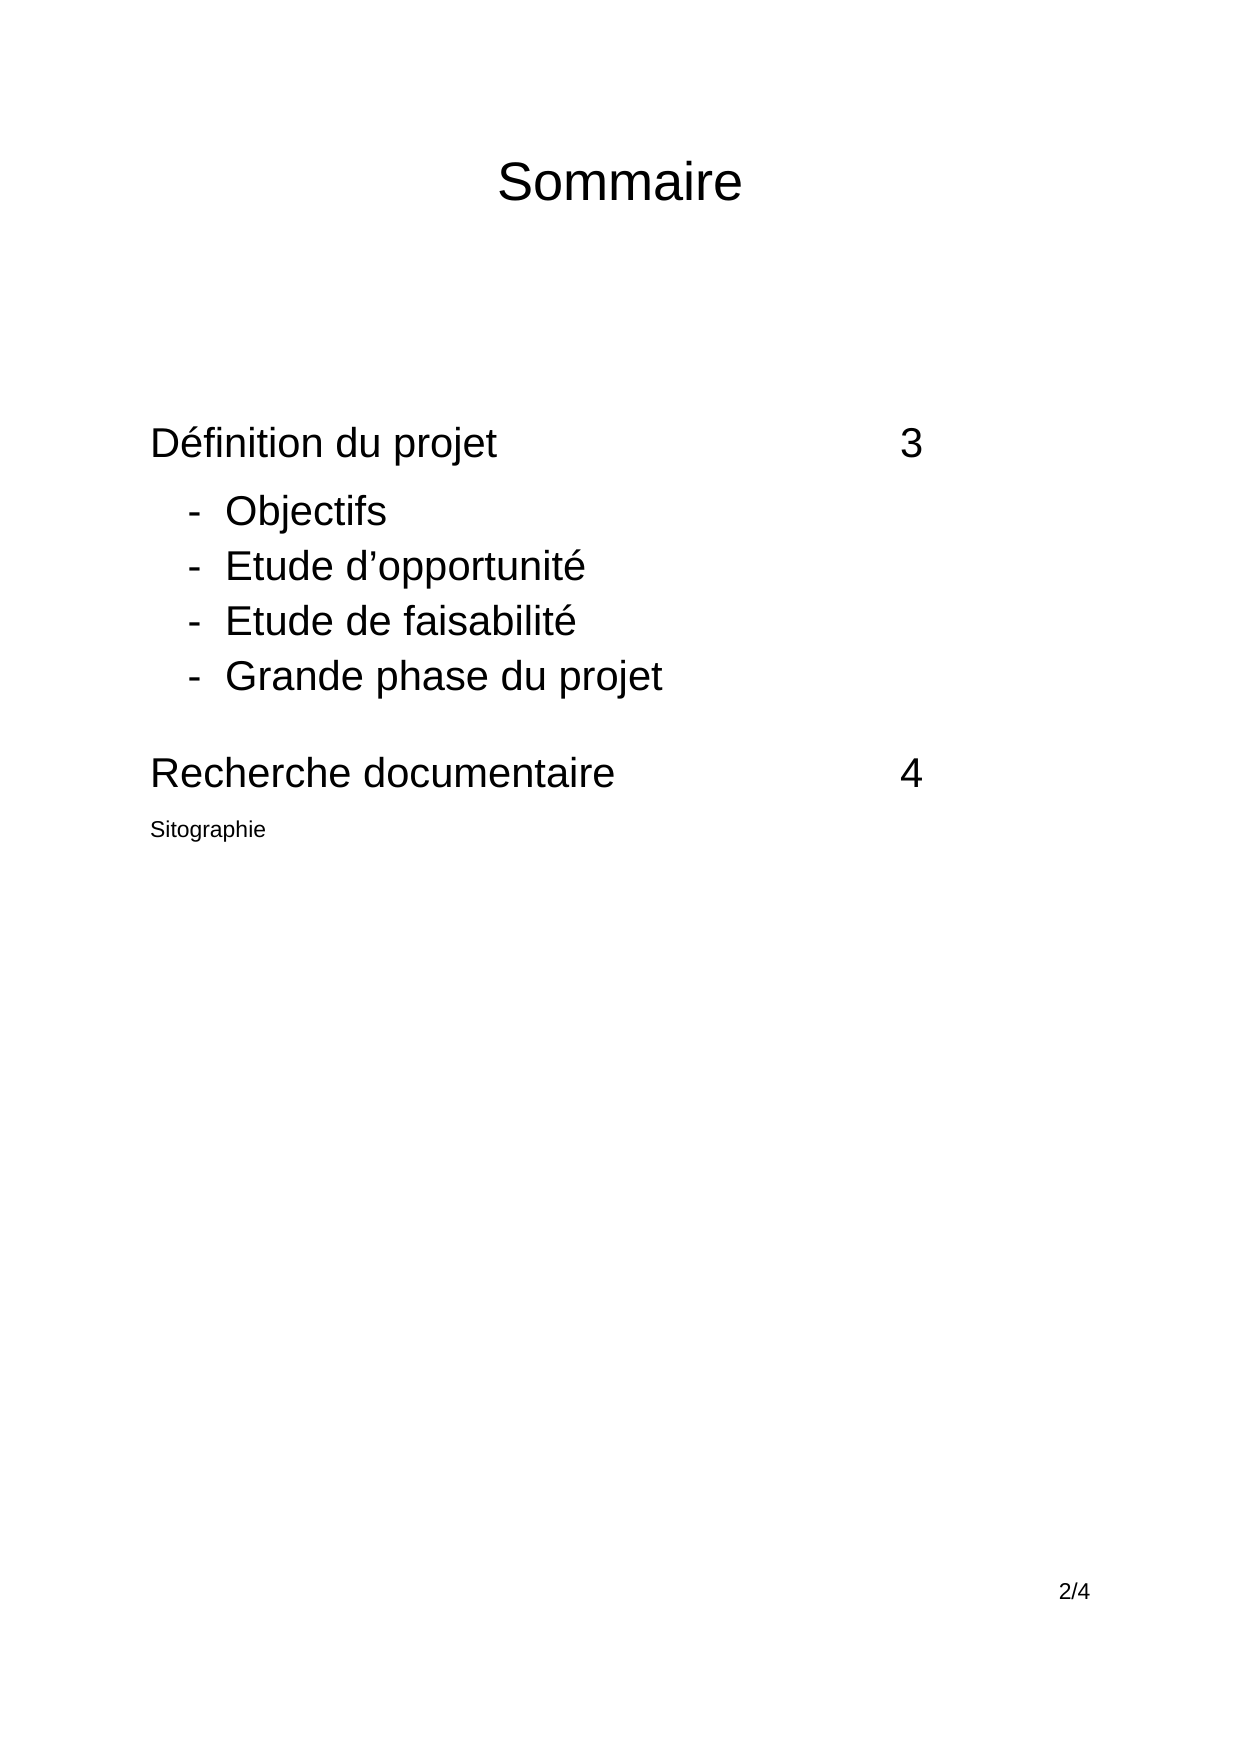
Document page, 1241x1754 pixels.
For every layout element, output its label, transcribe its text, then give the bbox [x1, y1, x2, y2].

subtitle Objectifs [187, 486, 1090, 534]
title Sommaire [150, 150, 1090, 212]
subtitle Recherche documentaire 4 [150, 748, 1090, 796]
text Sitographie [150, 816, 1090, 842]
subtitle Etude de faisabilité [187, 597, 1090, 644]
subtitle Etude d’opportunité [187, 542, 1090, 589]
subtitle Grande phase du projet [187, 652, 1090, 700]
subtitle Définition du projet 3 [150, 419, 1090, 467]
